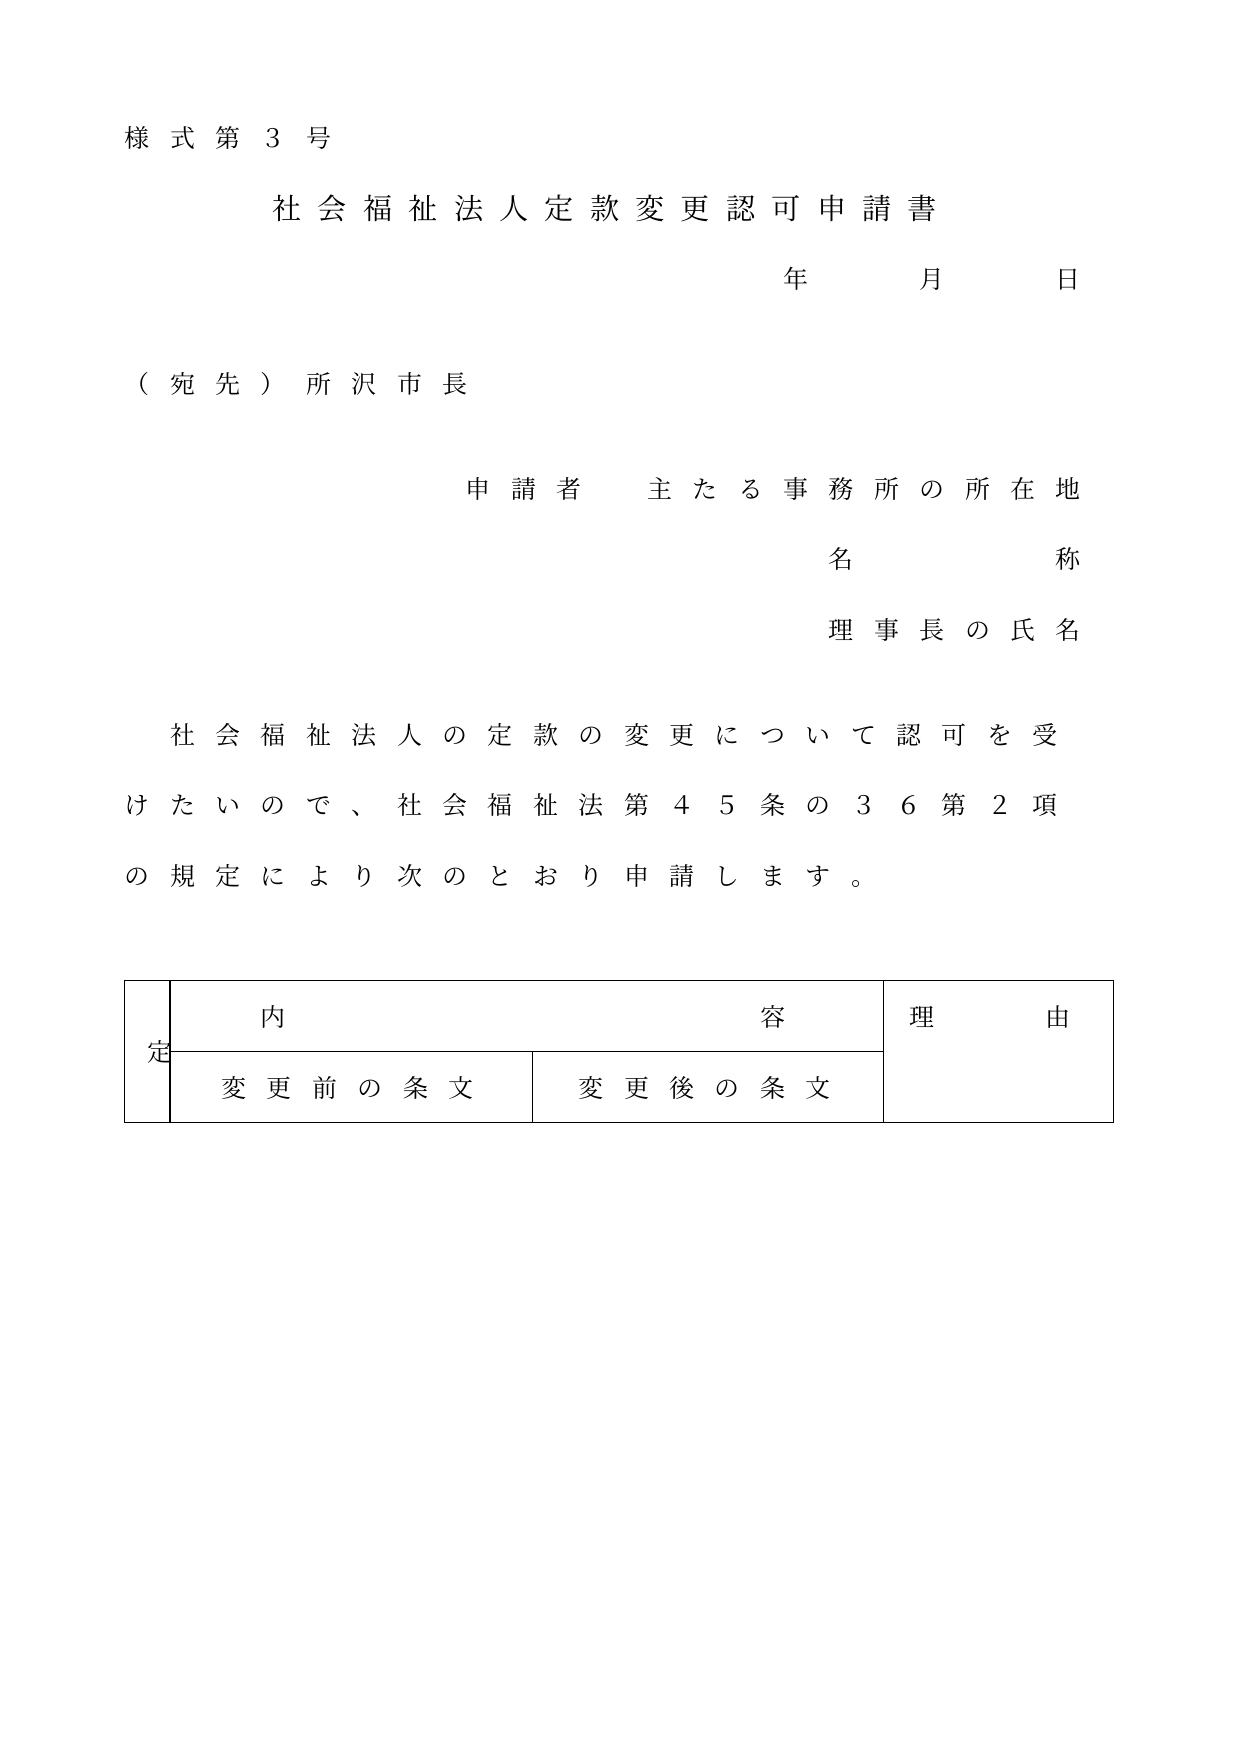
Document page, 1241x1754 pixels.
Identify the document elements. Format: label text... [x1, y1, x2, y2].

table_header 定款変更の内容及び理由 [125, 981, 169, 1122]
text （宛先）所沢市長 [124, 348, 1101, 418]
text 社会福祉法人の定款の変更について認可を受けたいので、社会福祉法第４５条の３６第２項の規定により次のとおり申請します。 [124, 699, 1101, 909]
text 社会福祉法人定款変更認可申請書 [124, 172, 1101, 242]
table_cell 変更前の条文 [171, 1052, 532, 1122]
text 名 称 [124, 523, 1101, 593]
table_header 理 由 [884, 981, 1113, 1122]
text 理事長の氏名 [124, 593, 1101, 663]
text 年 月 日 [124, 242, 1101, 312]
text 様式第３号 [124, 102, 1101, 172]
table_header 内 容 [171, 981, 883, 1051]
table_cell 変更後の条文 [533, 1052, 883, 1122]
text 申請者 主たる事務所の所在地 [124, 453, 1101, 523]
